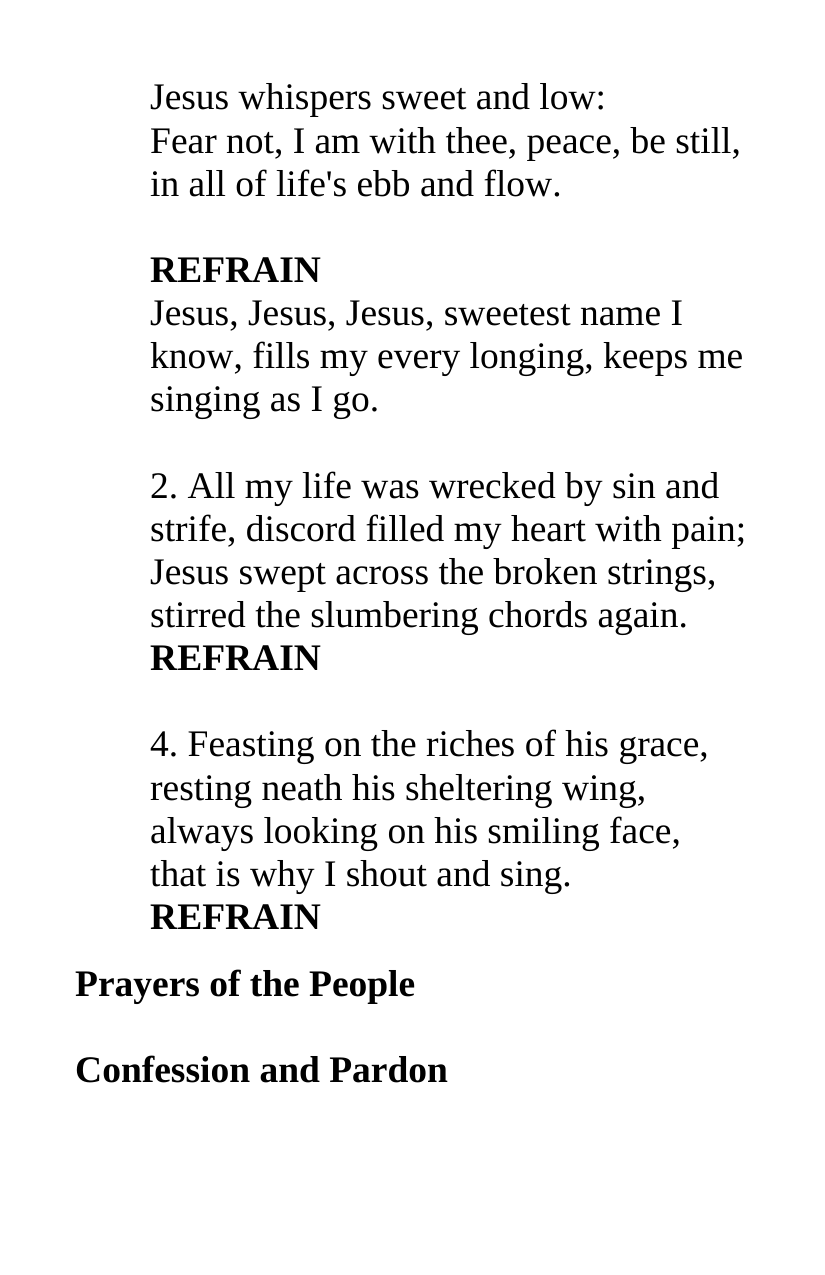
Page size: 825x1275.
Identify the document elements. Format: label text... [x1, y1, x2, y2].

text REFRAIN [150, 636, 750, 679]
text always looking on his smiling face, [150, 808, 750, 851]
text REFRAIN [150, 894, 750, 937]
text that is why I shout and sing. [150, 851, 750, 894]
text Jesus whispers sweet and low: [150, 75, 750, 118]
title Prayers of the People [75, 961, 750, 1004]
text stirred the slumbering chords again. [150, 592, 750, 636]
text 2. All my life was wrecked by sin and strife, discord filled my heart with pain; [150, 463, 750, 549]
text Fear not, I am with thee, peace, be still, [150, 118, 750, 161]
text in all of life's ebb and flow. [150, 161, 750, 204]
text 4. Feasting on the riches of his grace, [150, 722, 750, 765]
text resting neath his sheltering wing, [150, 765, 750, 808]
text Jesus swept across the broken strings, [150, 549, 750, 592]
text REFRAIN [150, 247, 750, 291]
title Confession and Pardon [75, 1047, 750, 1091]
text Jesus, Jesus, Jesus, sweetest name I know, fills my every longing, keeps me singing as I go. [150, 291, 750, 420]
